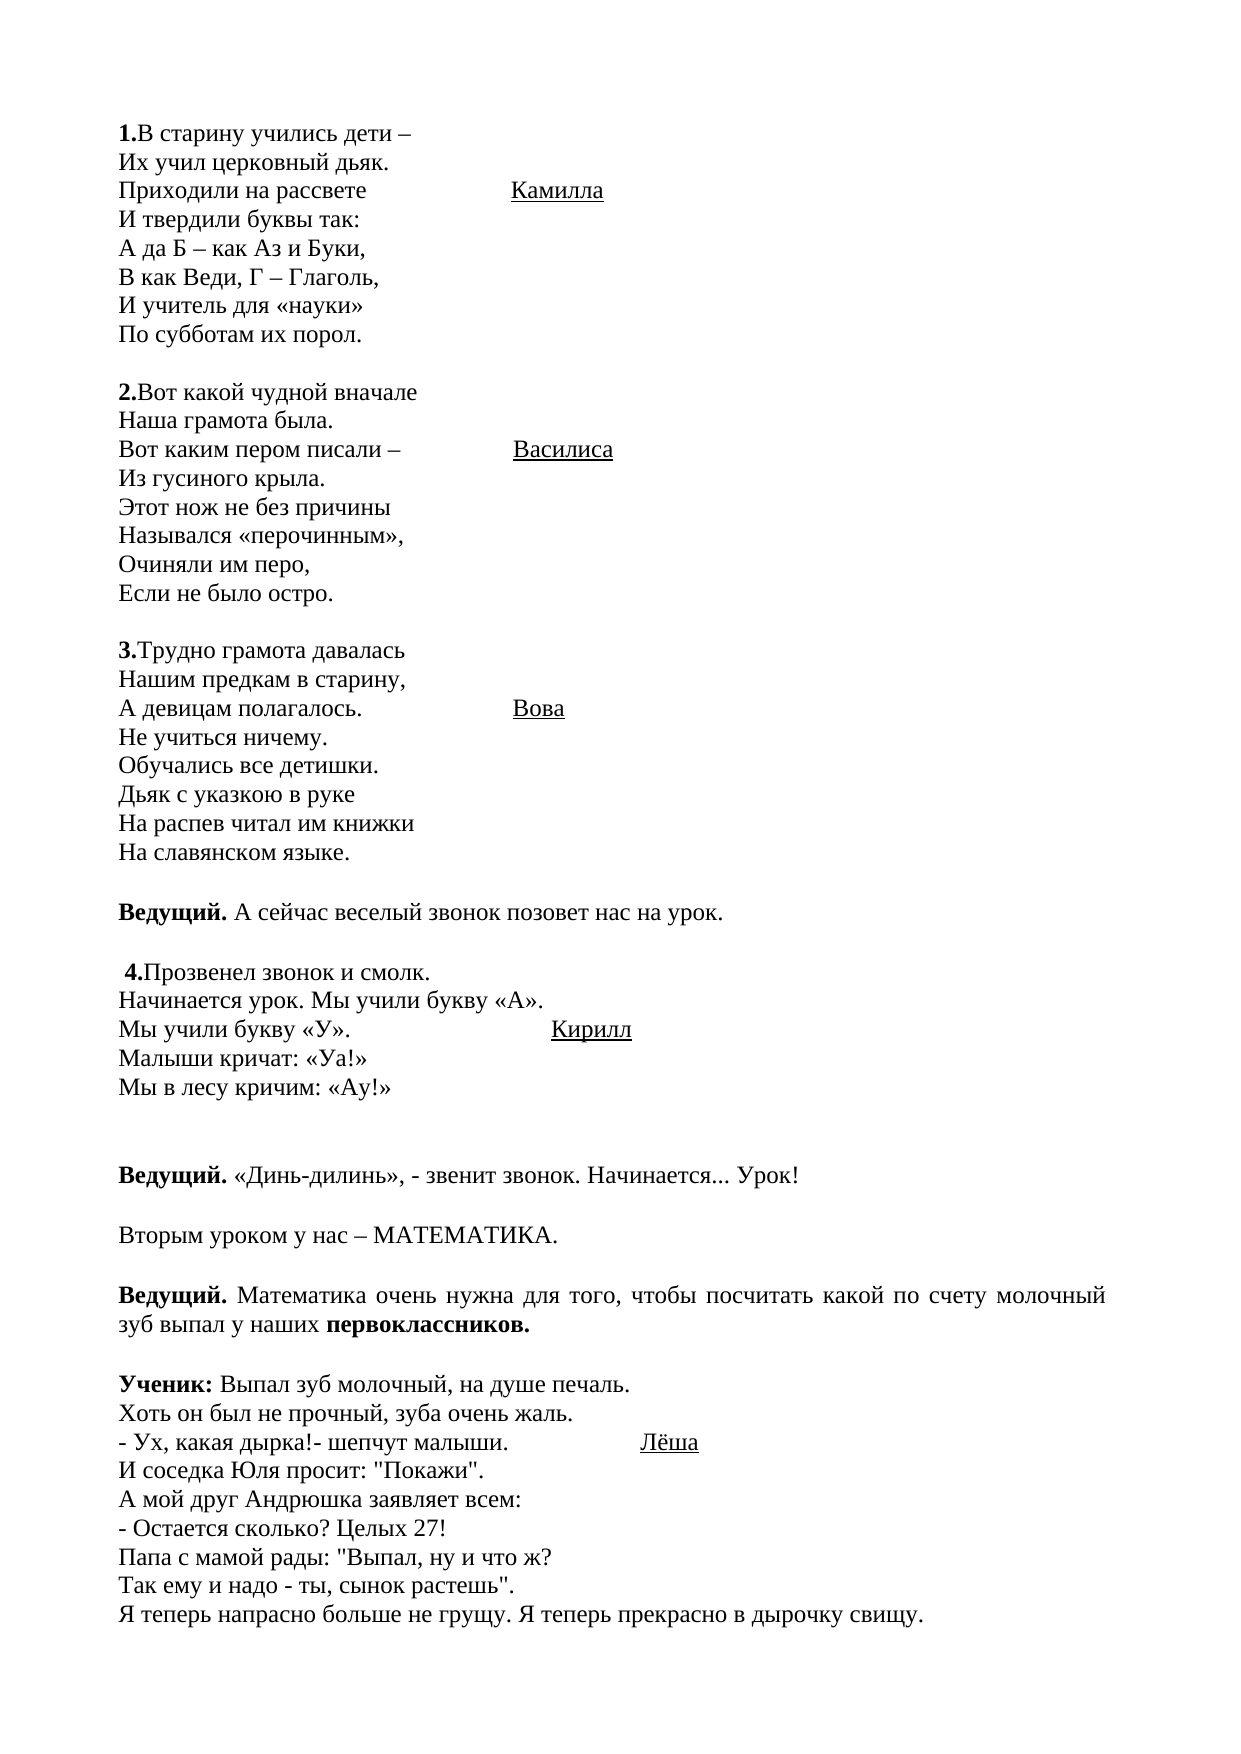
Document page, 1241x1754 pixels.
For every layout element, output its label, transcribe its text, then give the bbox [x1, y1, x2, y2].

text Хоть он был не прочный, зуба очень жаль. [118, 1398, 1107, 1427]
text А мой друг Андрюшка заявляет всем: [118, 1484, 1107, 1513]
text На распев читал им книжки [118, 808, 1107, 837]
text 2.Вот какой чудной вначале [118, 377, 1107, 406]
text Наша грамота была. [118, 406, 1107, 434]
text Обучались все детишки. [118, 751, 1107, 779]
text - Ух, какая дырка!- шепчут малыши. Лёша [118, 1427, 1107, 1456]
text А да Б – как Аз и Буки, [118, 233, 1107, 262]
text Так ему и надо - ты, сынок растешь". [118, 1571, 1107, 1599]
text Их учил церковный дьяк. [118, 147, 1107, 176]
text И соседка Юля просит: "Покажи". [118, 1456, 1107, 1484]
text А девицам полагалось. Вова [118, 693, 1107, 722]
text По субботам их порол. [118, 319, 1107, 348]
text Этот нож не без причины [118, 492, 1107, 521]
text Мы учили букву «У». Кирилл [118, 1014, 1107, 1043]
text Вот каким пером писали – Василиса [118, 434, 1107, 463]
text Начинается урок. Мы учили букву «А». [118, 986, 1107, 1014]
text Я теперь напрасно больше не грущу. Я теперь прекрасно в дырочку свищу. [118, 1599, 1107, 1628]
text Малыши кричат: «Уа!» [118, 1043, 1107, 1072]
text Папа с мамой рады: "Выпал, ну и что ж? [118, 1542, 1107, 1571]
text 3.Трудно грамота давалась [118, 636, 1107, 664]
text - Остается сколько? Целых 27! [118, 1513, 1107, 1542]
text 4.Прозвенел звонок и смолк. [118, 957, 1107, 986]
text Ученик: Выпал зуб молочный, на душе печаль. [118, 1369, 1107, 1398]
text Не учиться ничему. [118, 722, 1107, 751]
text Ведущий. Математика очень нужна для того, чтобы посчитать какой по счету молочный зуб выпал у наших первоклассников. [118, 1281, 1107, 1338]
text Из гусиного крыла. [118, 463, 1107, 492]
text В как Веди, Г – Глаголь, [118, 262, 1107, 291]
text Нашим предкам в старину, [118, 664, 1107, 693]
text Мы в лесу кричим: «Ау!» [118, 1072, 1107, 1101]
text Приходили на рассвете Камилла [118, 176, 1107, 204]
text Назывался «перочинным», [118, 521, 1107, 549]
text На славянском языке. [118, 837, 1107, 866]
text И учитель для «науки» [118, 291, 1107, 319]
text И твердили буквы так: [118, 204, 1107, 233]
text Дьяк с указкою в руке [118, 779, 1107, 808]
text Ведущий. А сейчас веселый звонок позовет нас на урок. [118, 897, 1107, 926]
text Очиняли им перо, [118, 549, 1107, 578]
text Если не было остро. [118, 578, 1107, 607]
text Вторым уроком у нас – МАТЕМАТИКА. [118, 1221, 1107, 1249]
text 1.В старину учились дети – [118, 118, 1107, 147]
text Ведущий. «Динь-дилинь», - звенит звонок. Начинается... Урок! [118, 1161, 1107, 1189]
